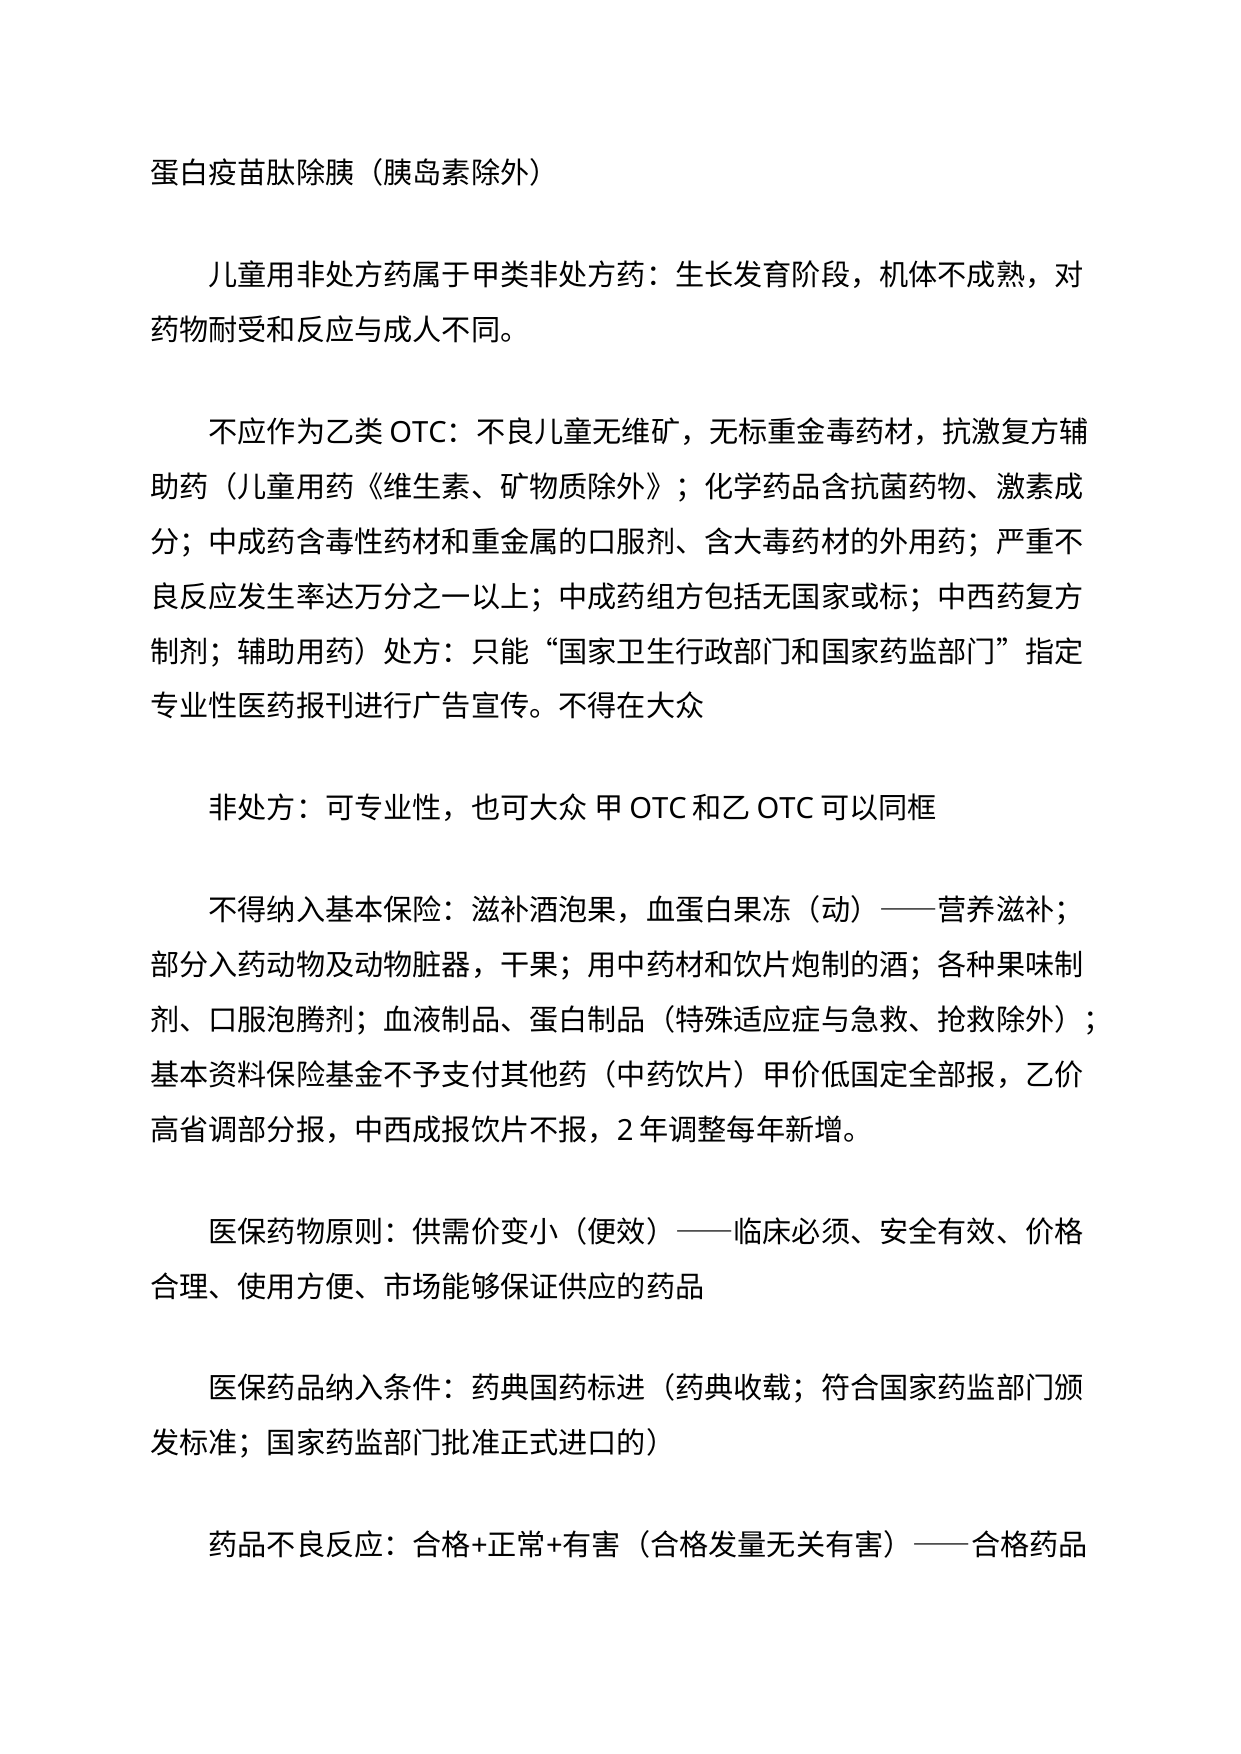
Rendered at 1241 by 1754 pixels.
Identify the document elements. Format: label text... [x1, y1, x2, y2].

text 非处方：可专业性，也可大众 甲OTC和乙OTC可以同框 [150, 785, 1090, 827]
text 儿童用非处方药属于甲类非处方药：生长发育阶段，机体不成熟，对药物耐受和反应与成人不同。 [150, 252, 1090, 349]
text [150, 1522, 1090, 1564]
text 不得纳入基本保险：滋补酒泡果，血蛋白果冻（动）——营养滋补；部分入药动物及动物脏器，干果；用中药材和饮片炮制的酒；各种果味制剂、口服泡腾剂；血液制品、蛋白制品（特殊适应症与急救、抢救除外）；基本资料保险基金不予支付其他药（中药饮片）甲价低国定全部报，乙价高省调部分报，中西成报饮片不报，2年调整每年新增。 [150, 887, 1090, 1149]
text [150, 150, 1090, 192]
text 医保药品纳入条件：药典国药标进（药典收载；符合国家药监部门颁发标准；国家药监部门批准正式进口的） [150, 1365, 1090, 1462]
text 不应作为乙类OTC：不良儿童无维矿，无标重金毒药材，抗激复方辅助药（儿童用药《维生素、矿物质除外》；化学药品含抗菌药物、激素成分；中成药含毒性药材和重金属的口服剂、含大毒药材的外用药；严重不良反应发生率达万分之一以上；中成药组方包括无国家或标；中西药复方制剂；辅助用药）处方：只能“国家卫生行政部门和国家药监部门”指定专业性医药报刊进行广告宣传。不得在大众 [150, 408, 1090, 725]
text 医保药物原则：供需价变小（便效）——临床必须、安全有效、价格合理、使用方便、市场能够保证供应的药品 [150, 1208, 1090, 1306]
